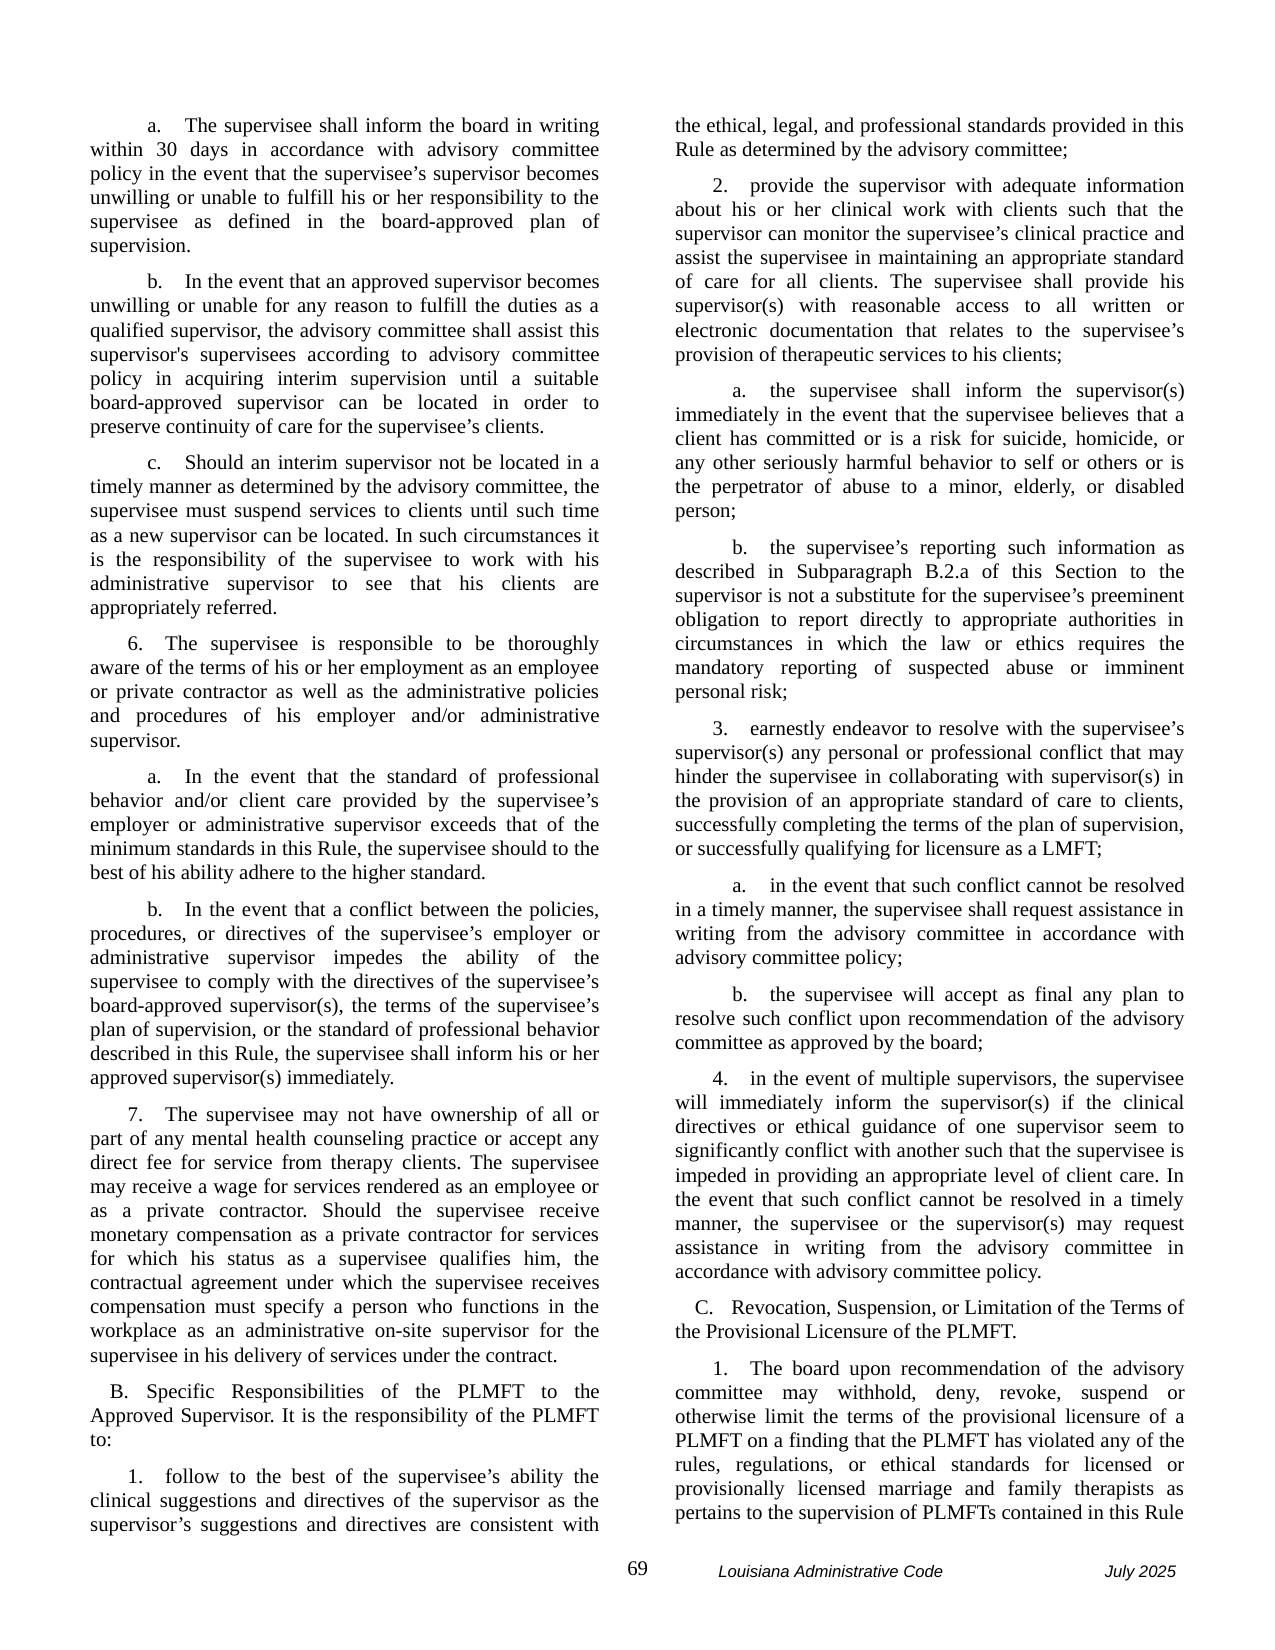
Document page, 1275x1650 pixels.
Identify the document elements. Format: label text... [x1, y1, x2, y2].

text a. In the event that the standard of professional behavior and/or client care provided by the supervisee’s employer or administrative supervisor exceeds that of the minimum standards in this Rule, the supervisee should to the best of his ability adhere to the higher standard. [90, 764, 600, 884]
text 2. provide the supervisor with adequate information about his or her clinical work with clients such that the supervisor can monitor the supervisee’s clinical practice and assist the supervisee in maintaining an appropriate standard of care for all clients. The supervisee shall provide his supervisor(s) with reasonable access to all written or electronic documentation that relates to the supervisee’s provision of therapeutic services to his clients; [675, 173, 1185, 366]
text b. the supervisee’s reporting such information as described in Subparagraph B.2.a of this Section to the supervisor is not a substitute for the supervisee’s preeminent obligation to report directly to appropriate authorities in circumstances in which the law or ethics requires the mandatory reporting of suspected abuse or imminent personal risk; [675, 535, 1185, 703]
text 4. in the event of multiple supervisors, the supervisee will immediately inform the supervisor(s) if the clinical directives or ethical guidance of one supervisor seem to significantly conflict with another such that the supervisee is impeded in providing an appropriate level of client care. In the event that such conflict cannot be resolved in a timely manner, the supervisee or the supervisor(s) may request assistance in writing from the advisory committee in accordance with advisory committee policy. [675, 1066, 1185, 1283]
text 1. follow to the best of the supervisee’s ability the clinical suggestions and directives of the supervisor as the supervisor’s suggestions and directives are consistent with the ethical, legal, and professional standards provided in this Rule as determined by the advisory committee; [675, 112, 1185, 161]
text b. the supervisee will accept as final any plan to resolve such conflict upon recommendation of the advisory committee as approved by the board; [675, 982, 1185, 1054]
text b. In the event that a conflict between the policies, procedures, or directives of the supervisee’s employer or administrative supervisor impedes the ability of the supervisee to comply with the directives of the supervisee’s board-approved supervisor(s), the terms of the supervisee’s plan of supervision, or the standard of professional behavior described in this Rule, the supervisee shall inform his or her approved supervisor(s) immediately. [90, 897, 600, 1089]
text a. in the event that such conflict cannot be resolved in a timely manner, the supervisee shall request assistance in writing from the advisory committee in accordance with advisory committee policy; [675, 873, 1185, 969]
text 7. The supervisee may not have ownership of all or part of any mental health counseling practice or accept any direct fee for service from therapy clients. The supervisee may receive a wage for services rendered as an employee or as a private contractor. Should the supervisee receive monetary compensation as a private contractor for services for which his status as a supervisee qualifies him, the contractual agreement under which the supervisee receives compensation must specify a person who functions in the workplace as an administrative on-site supervisor for the supervisee in his delivery of services under the contract. [90, 1102, 600, 1367]
text a. The supervisee shall inform the board in writing within 30 days in accordance with advisory committee policy in the event that the supervisee’s supervisor becomes unwilling or unable to fulfill his or her responsibility to the supervisee as defined in the board-approved plan of supervision. [90, 112, 600, 257]
text b. In the event that an approved supervisor becomes unwilling or unable for any reason to fulfill the duties as a qualified supervisor, the advisory committee shall assist this supervisor's supervisees according to advisory committee policy in acquiring interim supervision until a suitable board-approved supervisor can be located in order to preserve continuity of care for the supervisee’s clients. [90, 269, 600, 438]
text 6. The supervisee is responsible to be thoroughly aware of the terms of his or her employment as an employee or private contractor as well as the administrative policies and procedures of his employer and/or administrative supervisor. [90, 631, 600, 752]
text 1. follow to the best of the supervisee’s ability the clinical suggestions and directives of the supervisor as the supervisor’s suggestions and directives are consistent with the ethical, legal, and professional standards provided in this Rule as determined by the advisory committee; [90, 1464, 600, 1536]
text C. Revocation, Suspension, or Limitation of the Terms of the Provisional Licensure of the PLMFT. [675, 1295, 1185, 1343]
text a. the supervisee shall inform the supervisor(s) immediately in the event that the supervisee believes that a client has committed or is a risk for suicide, homicide, or any other seriously harmful behavior to self or others or is the perpetrator of abuse to a minor, elderly, or disabled person; [675, 378, 1185, 522]
text c. Should an interim supervisor not be located in a timely manner as determined by the advisory committee, the supervisee must suspend services to clients until such time as a new supervisor can be located. In such circumstances it is the responsibility of the supervisee to work with his administrative supervisor to see that his clients are appropriately referred. [90, 450, 600, 619]
text B. Specific Responsibilities of the PLMFT to the Approved Supervisor. It is the responsibility of the PLMFT to: [90, 1379, 600, 1451]
text 3. earnestly endeavor to resolve with the supervisee’s supervisor(s) any personal or professional conflict that may hinder the supervisee in collaborating with supervisor(s) in the provision of an appropriate standard of care to clients, successfully completing the terms of the plan of supervision, or successfully qualifying for licensure as a LMFT; [675, 716, 1185, 860]
